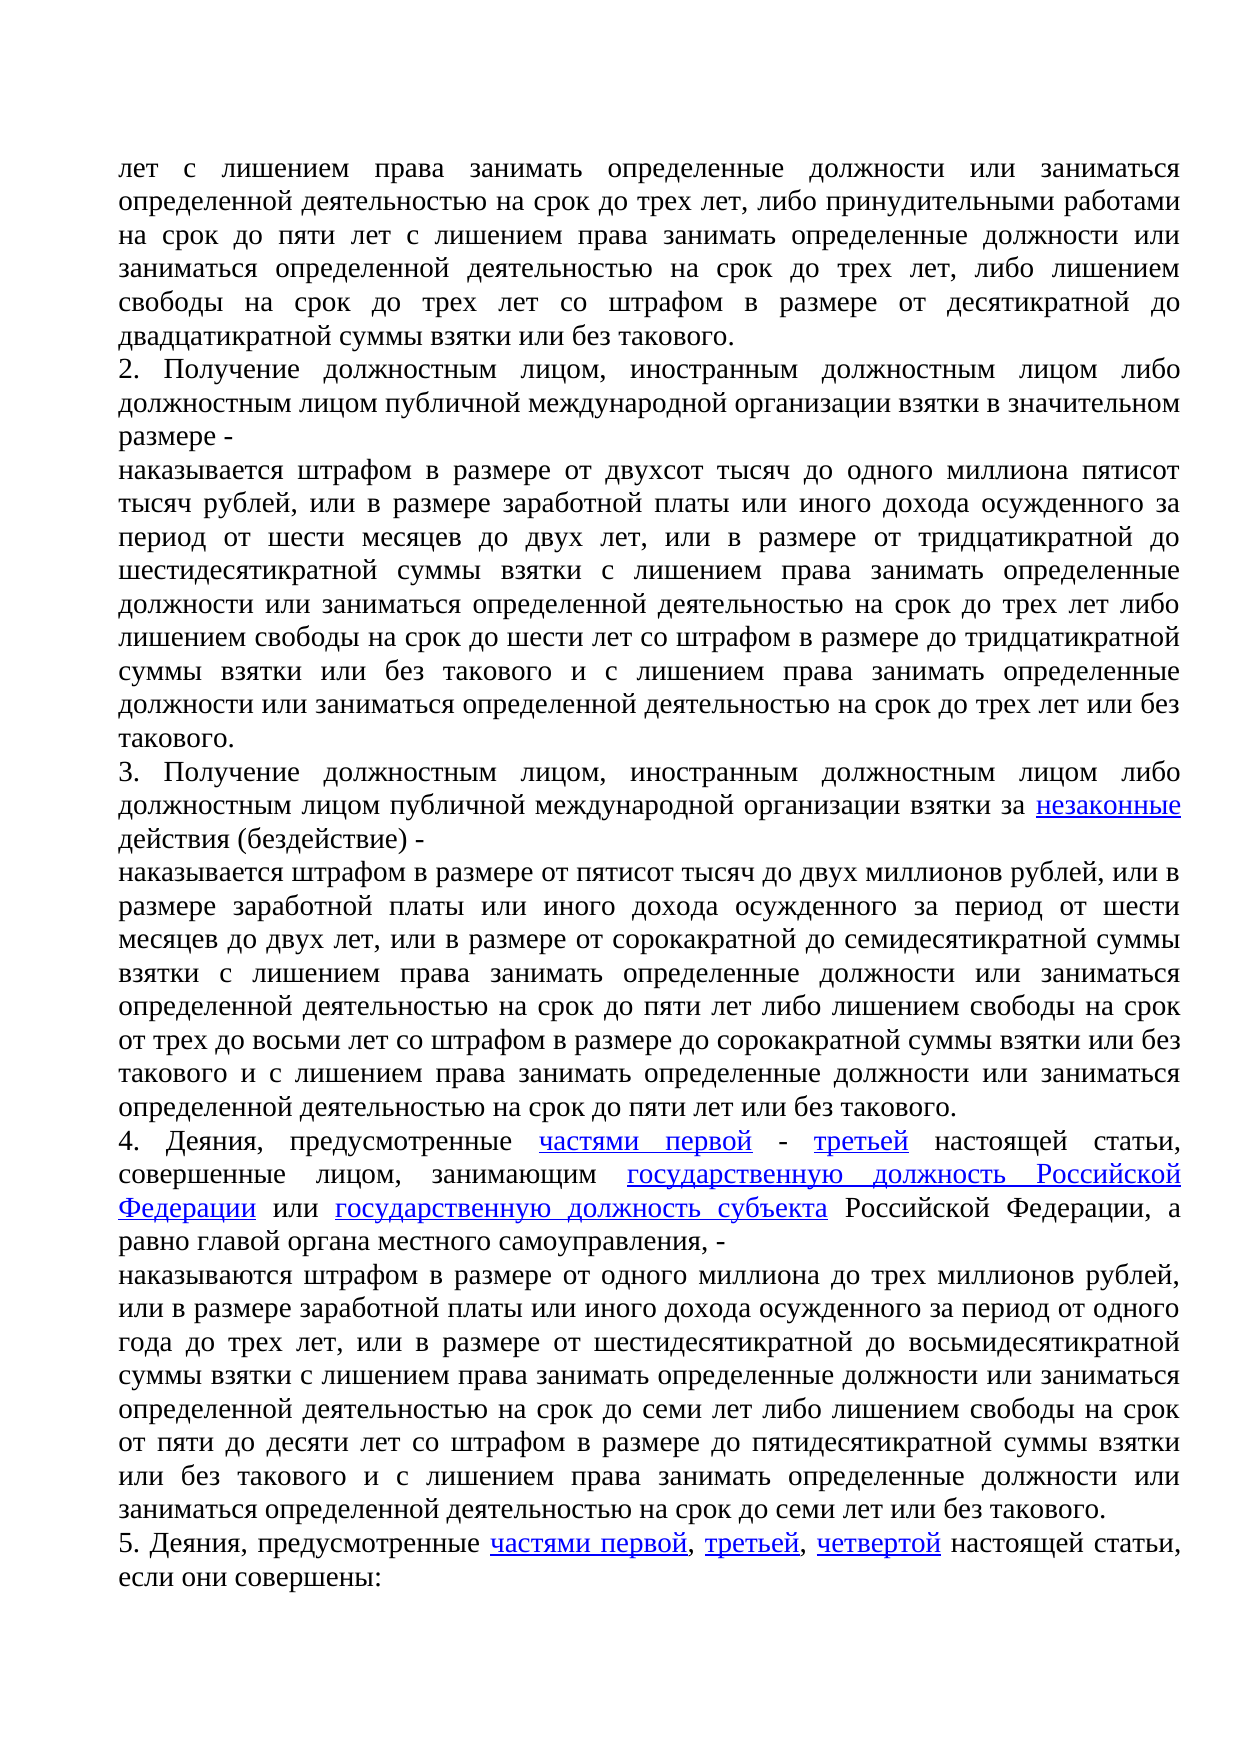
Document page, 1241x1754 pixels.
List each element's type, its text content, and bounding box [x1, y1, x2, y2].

text 2. Получение должностным лицом, иностранным должностным лицом либо должностным лицом публичной международной организации взятки в значительном размере - [118, 351, 1181, 452]
text 3. Получение должностным лицом, иностранным должностным лицом либо должностным лицом публичной международной организации взятки за незаконные действия (бездействие) - [118, 754, 1181, 854]
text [118, 150, 1181, 351]
text 4. Деяния, предусмотренные частями первой - третьей настоящей статьи, совершенные лицом, занимающим государственную должность Российской Федерации или государственную должность субъекта Российской Федерации, а равно главой органа местного самоуправления, - [118, 1123, 1181, 1257]
text наказывается штрафом в размере от двухсот тысяч до одного миллиона пятисот тысяч рублей, или в размере заработной платы или иного дохода осужденного за период от шести месяцев до двух лет, или в размере от тридцатикратной до шестидесятикратной суммы взятки с лишением права занимать определенные должности или заниматься определенной деятельностью на срок до трех лет либо лишением свободы на срок до шести лет со штрафом в размере до тридцатикратной суммы взятки или без такового и с лишением права занимать определенные должности или заниматься определенной деятельностью на срок до трех лет или без такового. [118, 452, 1181, 754]
text наказывается штрафом в размере от пятисот тысяч до двух миллионов рублей, или в размере заработной платы или иного дохода осужденного за период от шести месяцев до двух лет, или в размере от сорокакратной до семидесятикратной суммы взятки с лишением права занимать определенные должности или заниматься определенной деятельностью на срок до пяти лет либо лишением свободы на срок от трех до восьми лет со штрафом в размере до сорокакратной суммы взятки или без такового и с лишением права занимать определенные должности или заниматься определенной деятельностью на срок до пяти лет или без такового. [118, 854, 1181, 1123]
text наказываются штрафом в размере от одного миллиона до трех миллионов рублей, или в размере заработной платы или иного дохода осужденного за период от одного года до трех лет, или в размере от шестидесятикратной до восьмидесятикратной суммы взятки с лишением права занимать определенные должности или заниматься определенной деятельностью на срок до семи лет либо лишением свободы на срок от пяти до десяти лет со штрафом в размере до пятидесятикратной суммы взятки или без такового и с лишением права занимать определенные должности или заниматься определенной деятельностью на срок до семи лет или без такового. [118, 1257, 1181, 1525]
text 5. Деяния, предусмотренные частями первой, третьей, четвертой настоящей статьи, если они совершены: [118, 1525, 1181, 1592]
